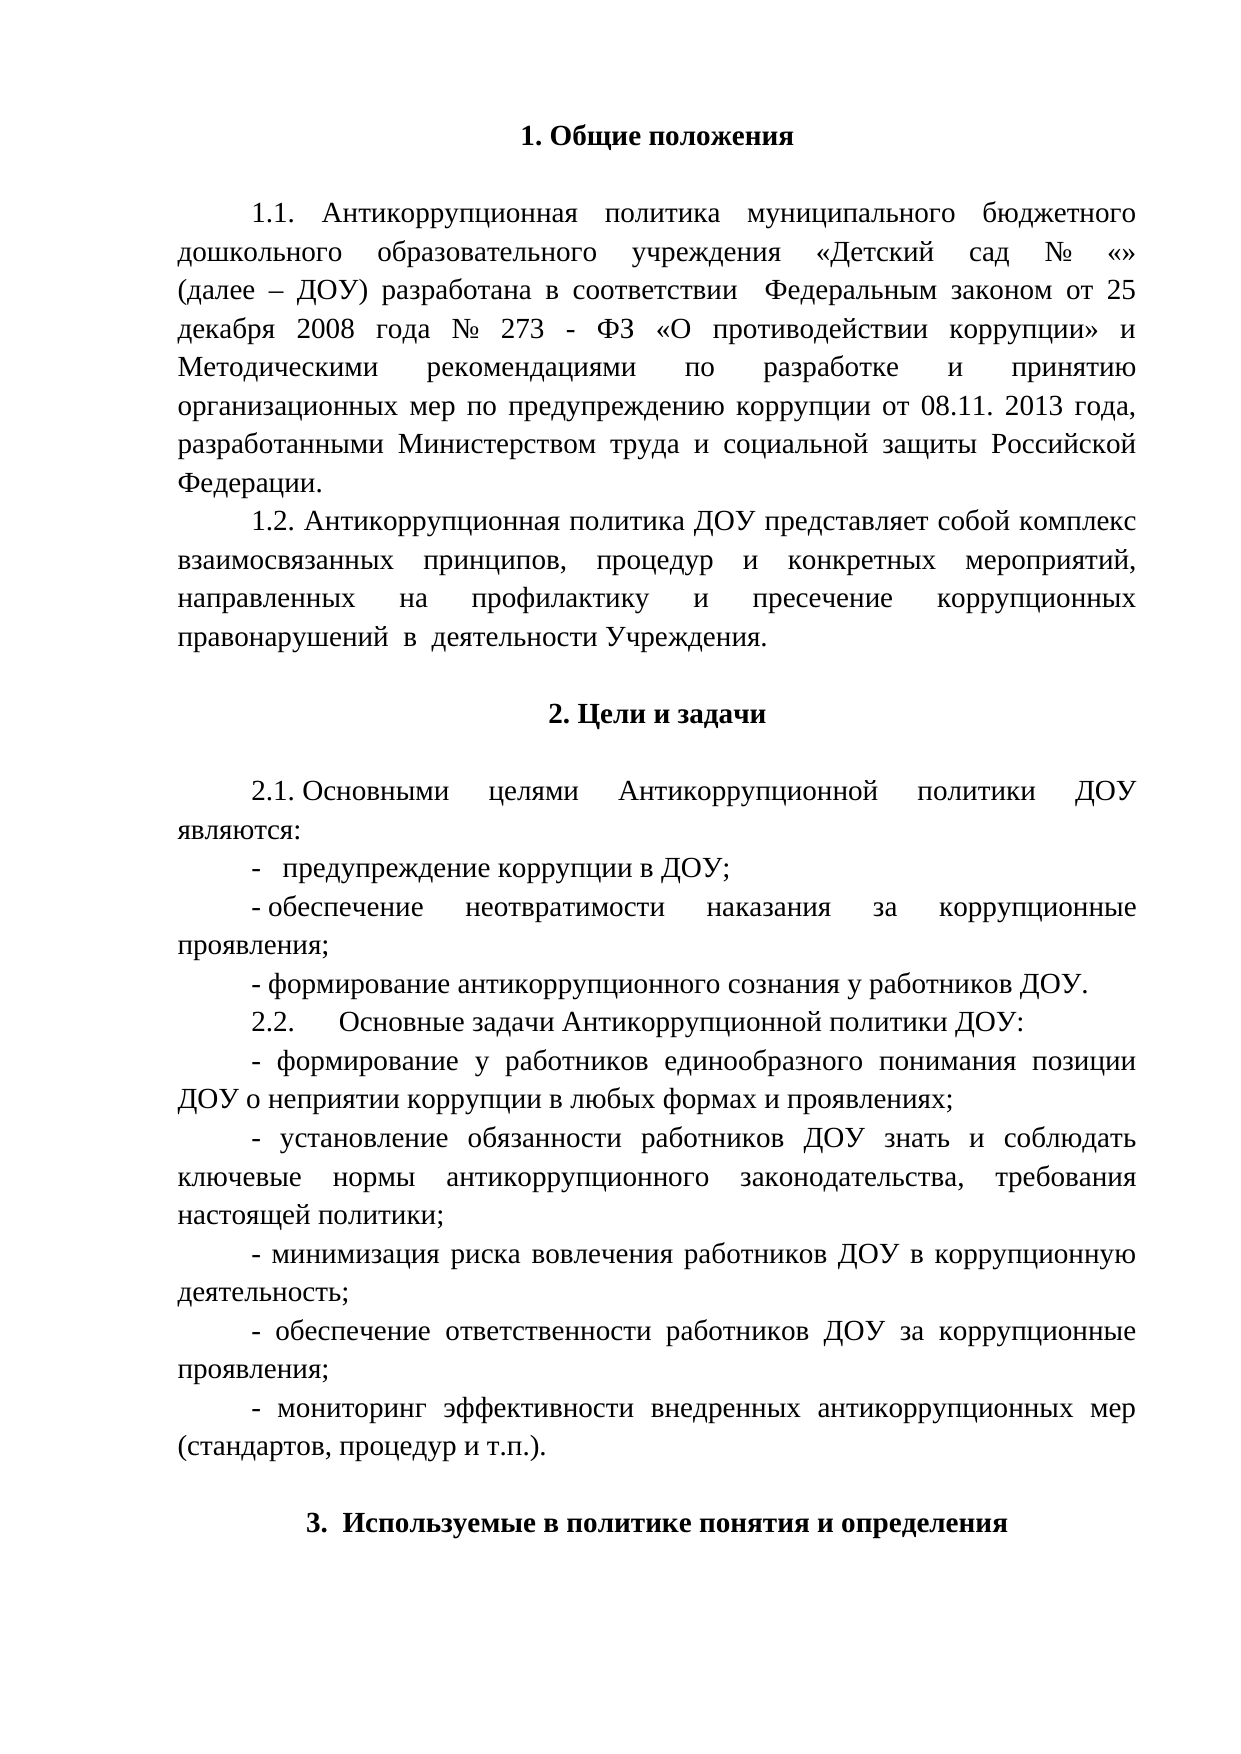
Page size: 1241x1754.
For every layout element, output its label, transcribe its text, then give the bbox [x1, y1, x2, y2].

text - обеспечение ответственности работников ДОУ за коррупционные проявления; [177, 1313, 1137, 1385]
text - минимизация риска вовлечения работников ДОУ в коррупционную деятельность; [177, 1236, 1137, 1308]
text - установление обязанности работников ДОУ знать и соблюдать ключевые нормы антикоррупционного законодательства, требования настоящей политики; [177, 1120, 1137, 1231]
text - обеспечение неотвратимости наказания за коррупционные проявления; [177, 889, 1137, 961]
text 2.1. Основными целями Антикоррупционной политики ДОУ являются: [177, 773, 1137, 845]
text - предупреждение коррупции в ДОУ; [177, 850, 1137, 884]
text - формирование у работников единообразного понимания позиции ДОУ о неприятии коррупции в любых формах и проявлениях; [177, 1043, 1137, 1115]
text 1.1. Антикоррупционная политика муниципального бюджетного дошкольного образовательного учреждения «Детский сад № «» (далее – ДОУ) разработана в соответствии Федеральным законом от 25 декабря 2008 года № 273 - ФЗ «О противодействии коррупции» и Методическими рекомендациями по разработке и принятию организационных мер по предупреждению коррупции от 08.11. 2013 года, разработанными Министерством труда и социальной защиты Российской Федерации. [177, 195, 1137, 498]
text 1. Общие положения [177, 118, 1137, 152]
text - мониторинг эффективности внедренных антикоррупционных мер (стандартов, процедур и т.п.). [177, 1390, 1137, 1462]
text 3. Используемые в политике понятия и определения [177, 1506, 1137, 1539]
text - формирование антикоррупционного сознания у работников ДОУ. [177, 966, 1137, 999]
text 2.2. Основные задачи Антикоррупционной политики ДОУ: [177, 1004, 1137, 1038]
text 1.2. Антикоррупционная политика ДОУ представляет собой комплекс взаимосвязанных принципов, процедур и конкретных мероприятий, направленных на профилактику и пресечение коррупционных правонарушений в деятельности Учреждения. [177, 503, 1137, 653]
text 2. Цели и задачи [177, 696, 1137, 730]
